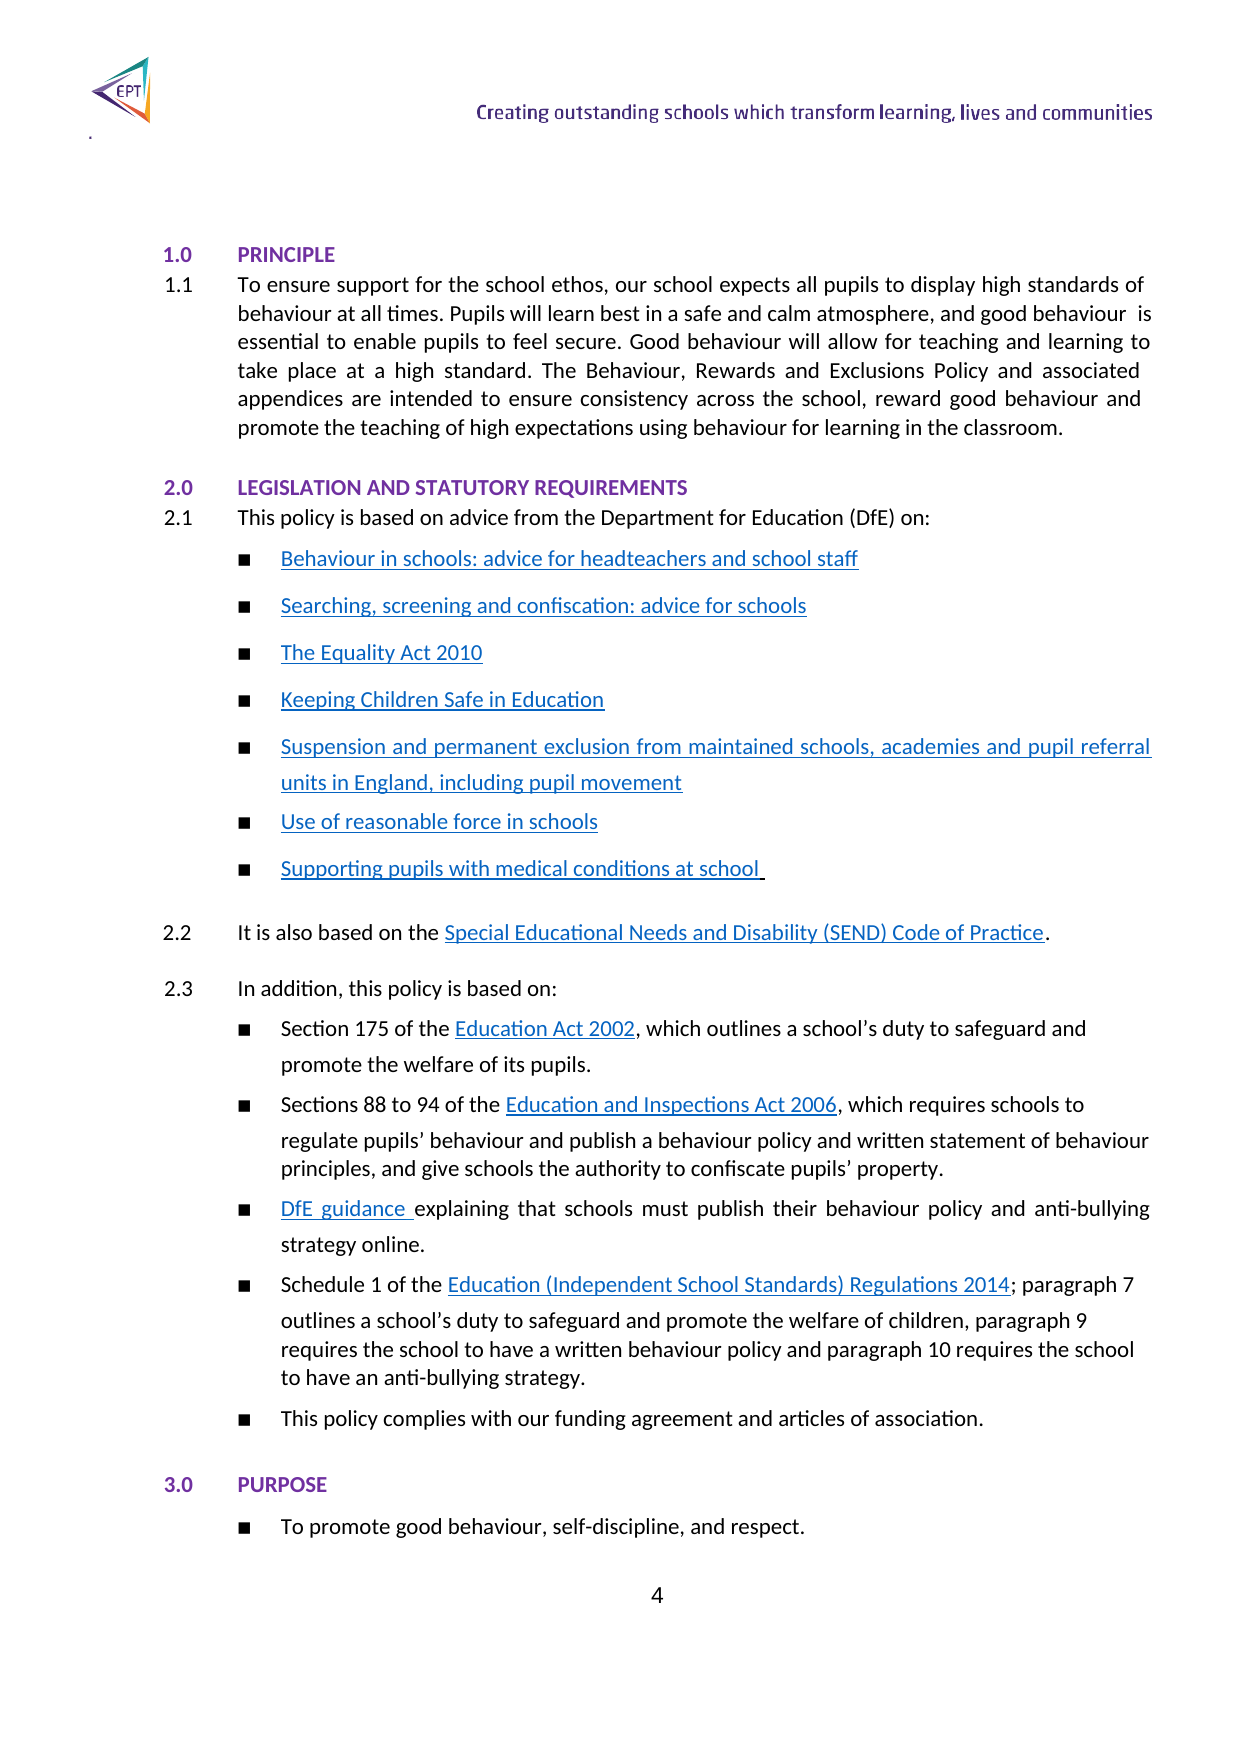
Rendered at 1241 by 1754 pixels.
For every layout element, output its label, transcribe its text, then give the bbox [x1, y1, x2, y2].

list Section 175 of the Education Act 2002, which outlines a school’s duty to safeguard and promote the welfare of its pupils. [236, 1002, 1152, 1078]
picture [880, 104, 955, 123]
list This policy complies with our funding agreement and articles of association. [236, 1392, 1152, 1439]
list DfE guidance explaining that schools must publish their behaviour policy and anti-bullying strategy online. [236, 1183, 1152, 1258]
list The Equality Act 2010 [236, 627, 1152, 674]
subtitle 3.0 PURPOSE [163, 1471, 1152, 1498]
list Use of reasonable force in schools [236, 796, 1152, 843]
subtitle 2.0 LEGISLATION AND STATUTORY REQUIREMENTS [163, 473, 1152, 501]
text 2.1 This policy is based on advice from the Department for Education (DfE) on: [163, 503, 1152, 531]
subtitle 1.0 PRINCIPLE [162, 240, 1152, 268]
list Sections 88 to 94 of the Education and Inspections Act 2006, which requires schools to regulate pupils’ behaviour and publish a behaviour policy and written statement of behaviour principles, and give schools the authority to confiscate pupils’ property. [236, 1078, 1152, 1182]
list Searching, screening and confiscation: advice for schools [236, 580, 1152, 627]
text 1.1 To ensure support for the school ethos, our school expects all pupils to display high standards of behaviour at all times. Pupils will learn best in a safe and calm atmosphere, and good behaviour is essential to enable pupils to feel secure. Good behaviour will allow for teaching and learning to take place at a high standard. The Behaviour, Rewards and Exclusions Policy and associated appendices are intended to ensure consistency across the school, reward good behaviour and promote the teaching of high expectations using behaviour for learning in the classroom. [164, 270, 1152, 441]
list To promote good behaviour, self-discipline, and respect. [236, 1501, 1072, 1548]
picture [477, 104, 874, 123]
text 2.3 In addition, this policy is based on: [164, 974, 1152, 1002]
list Schedule 1 of the Education (Independent School Standards) Regulations 2014; paragraph 7 outlines a school’s duty to safeguard and promote the welfare of children, paragraph 9 requires the school to have a written behaviour policy and paragraph 10 requires the school to have an anti-bullying strategy. [236, 1259, 1152, 1392]
list Behaviour in schools: advice for headteachers and school staff [236, 533, 1152, 580]
list Suspension and permanent exclusion from maintained schools, academies and pupil referral units in England, including pupil movement [236, 721, 1152, 796]
picture [117, 85, 141, 97]
text 2.2 It is also based on the Special Educational Needs and Disability (SEND) Code of Practice. [162, 918, 1152, 946]
picture [961, 104, 1152, 120]
list Supporting pupils with medical conditions at school [236, 843, 1152, 890]
list Keeping Children Safe in Education [236, 674, 1152, 721]
